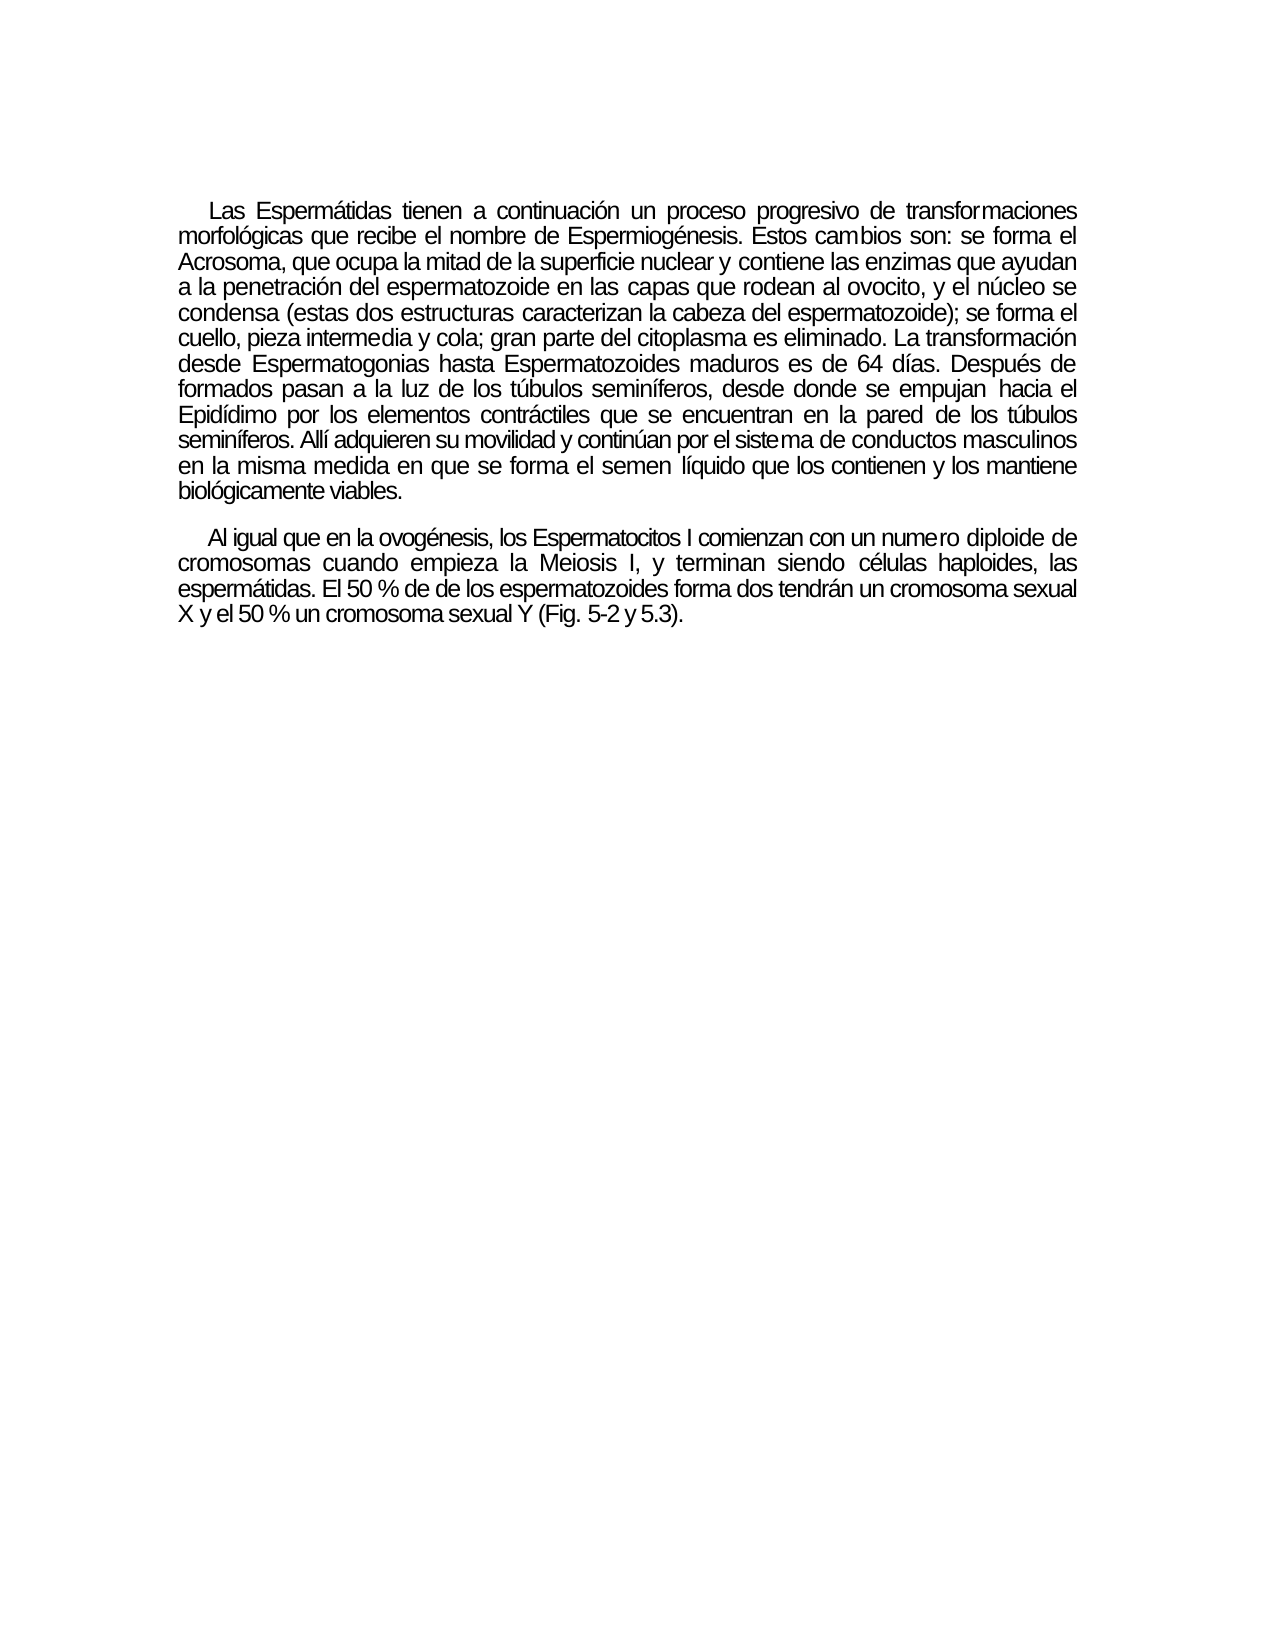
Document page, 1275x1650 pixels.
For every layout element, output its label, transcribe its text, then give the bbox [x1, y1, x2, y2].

text Las Espermátidas tienen a continuación un proceso progresivo de transformaciones morfológicas que recibe el nombre de Espermiogénesis. Estos cambios son: se forma el Acrosoma, que ocupa la mitad de la superficie nuclear y contiene las enzimas que ayudan a la penetración del espermatozoide en las capas que rodean al ovocito, y el núcleo se condensa (estas dos estructuras caracterizan la cabeza del espermatozoide); se forma el cuello, pieza intermedia y cola; gran parte del citoplasma es eliminado. La transformación desde Espermatogonias hasta Espermatozoides maduros es de 64 días. Después de formados pasan a la luz de los túbulos seminíferos, desde donde se empujan hacia el Epidídimo por los elementos contráctiles que se encuentran en la pared de los túbulos seminíferos. Allí adquieren su movilidad y continúan por el sistema de conductos masculinos en la misma medida en que se forma el semen líquido que los contienen y los mantiene biológicamente viables. [178, 199, 1078, 505]
text Al igual que en la ovogénesis, los Espermatocitos I comienzan con un numero diploide de cromosomas cuando empieza la Meiosis I, y terminan siendo células haploides, las espermátidas. El 50 % de de los espermatozoides forma dos tendrán un cromosoma sexual X y el 50 % un cromosoma sexual Y (Fig. 5-2 y 5.3). [177, 526, 1078, 628]
